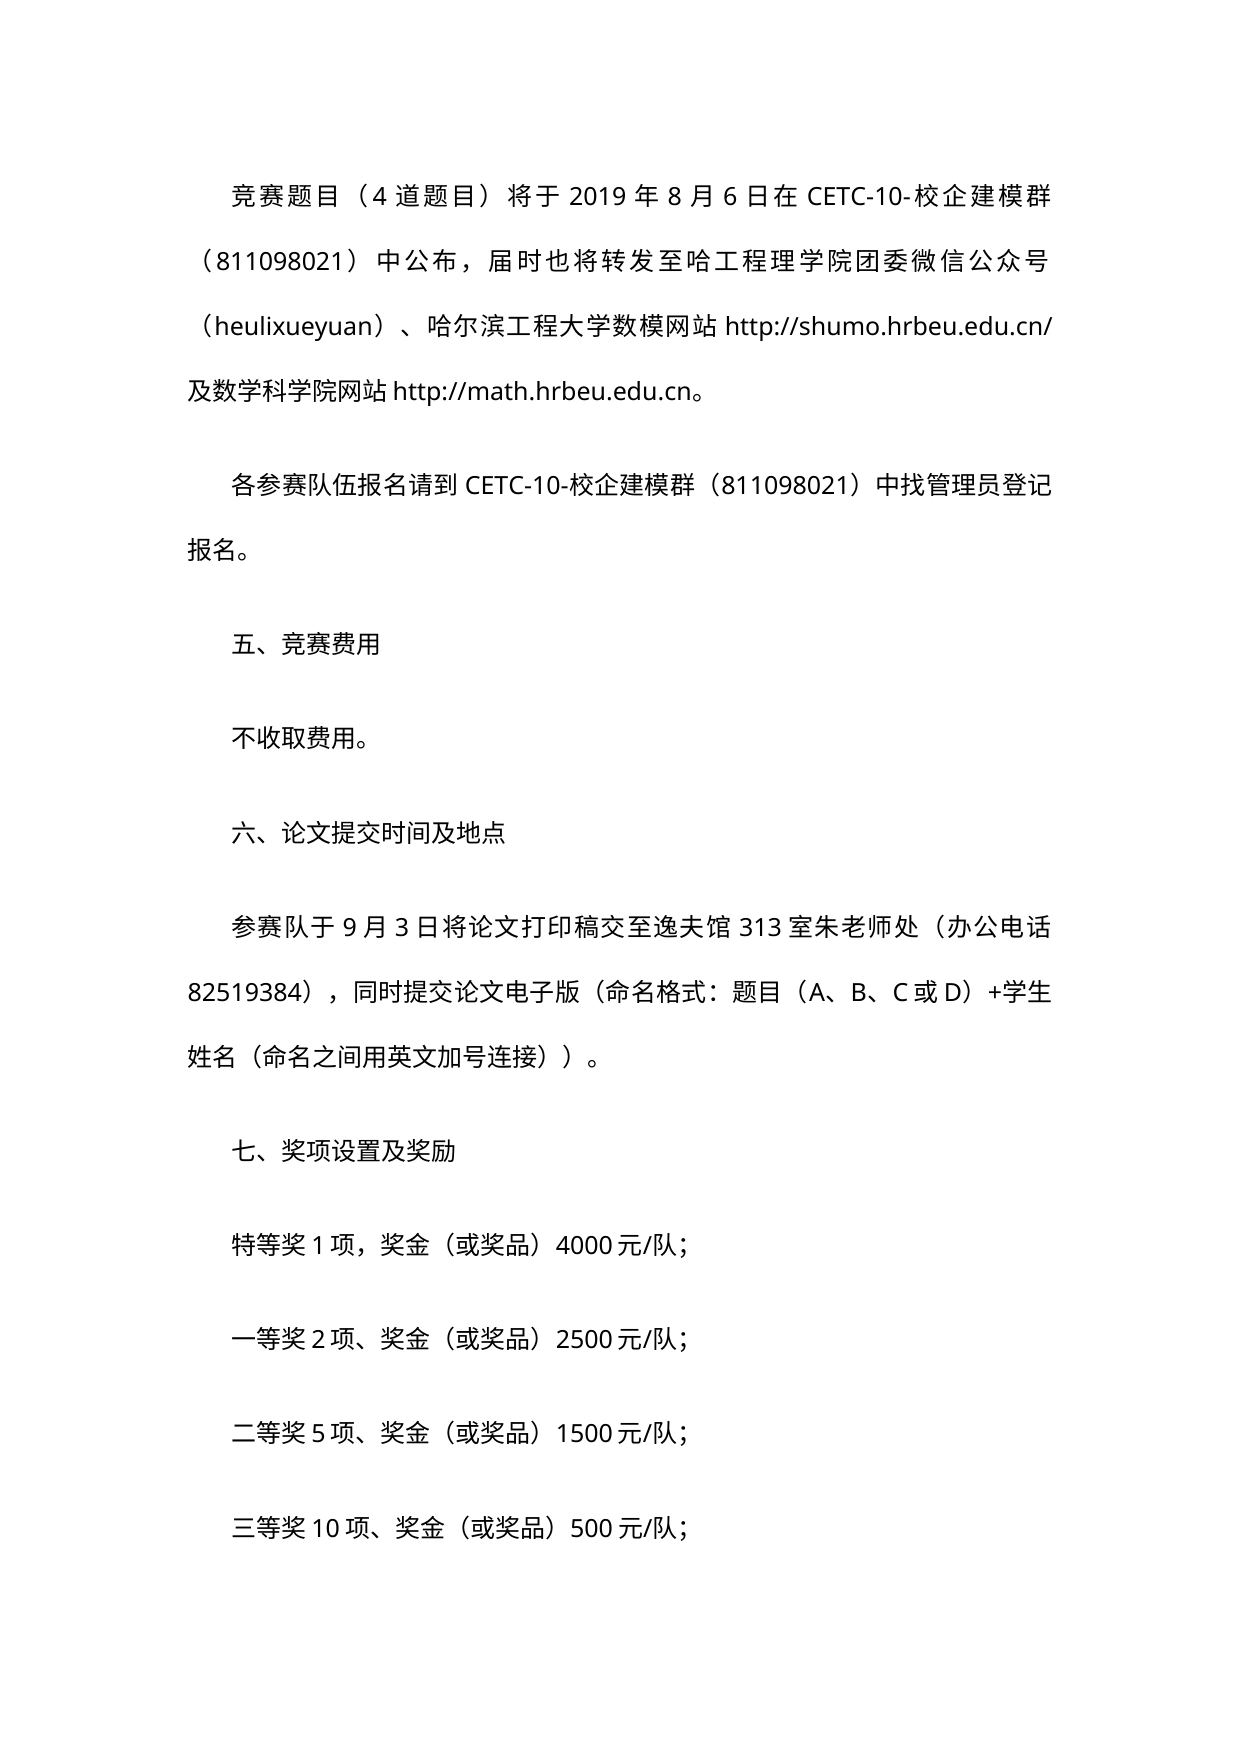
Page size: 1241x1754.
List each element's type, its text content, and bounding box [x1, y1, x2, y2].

text 七、奖项设置及奖励 [187, 1117, 1053, 1182]
text 二等奖5项、奖金（或奖品）1500元/队； [187, 1399, 1053, 1464]
text 一等奖2项、奖金（或奖品）2500元/队； [187, 1305, 1053, 1370]
text 六、论文提交时间及地点 [187, 799, 1053, 864]
text 各参赛队伍报名请到CETC-10-校企建模群（811098021）中找管理员登记报名。 [187, 451, 1053, 581]
text 五、竞赛费用 [187, 610, 1053, 675]
text 三等奖10项、奖金（或奖品）500元/队； [187, 1494, 1053, 1559]
text 参赛队于9月3日将论文打印稿交至逸夫馆313室朱老师处（办公电话82519384），同时提交论文电子版（命名格式：题目（A、B、C或D）+学生姓名（命名之间用英文加号连接））。 [187, 893, 1053, 1088]
text 竞赛题目（4道题目）将于2019年8月6日在CETC-10-校企建模群（811098021）中公布，届时也将转发至哈工程理学院团委微信公众号（heulixueyuan）、哈尔滨工程大学数模网站http://shumo.hrbeu.edu.cn/及数学科学院网站http://math.hrbeu.edu.cn。 [187, 162, 1053, 422]
text 特等奖1项，奖金（或奖品）4000元/队； [187, 1211, 1053, 1276]
text 不收取费用。 [187, 704, 1053, 769]
